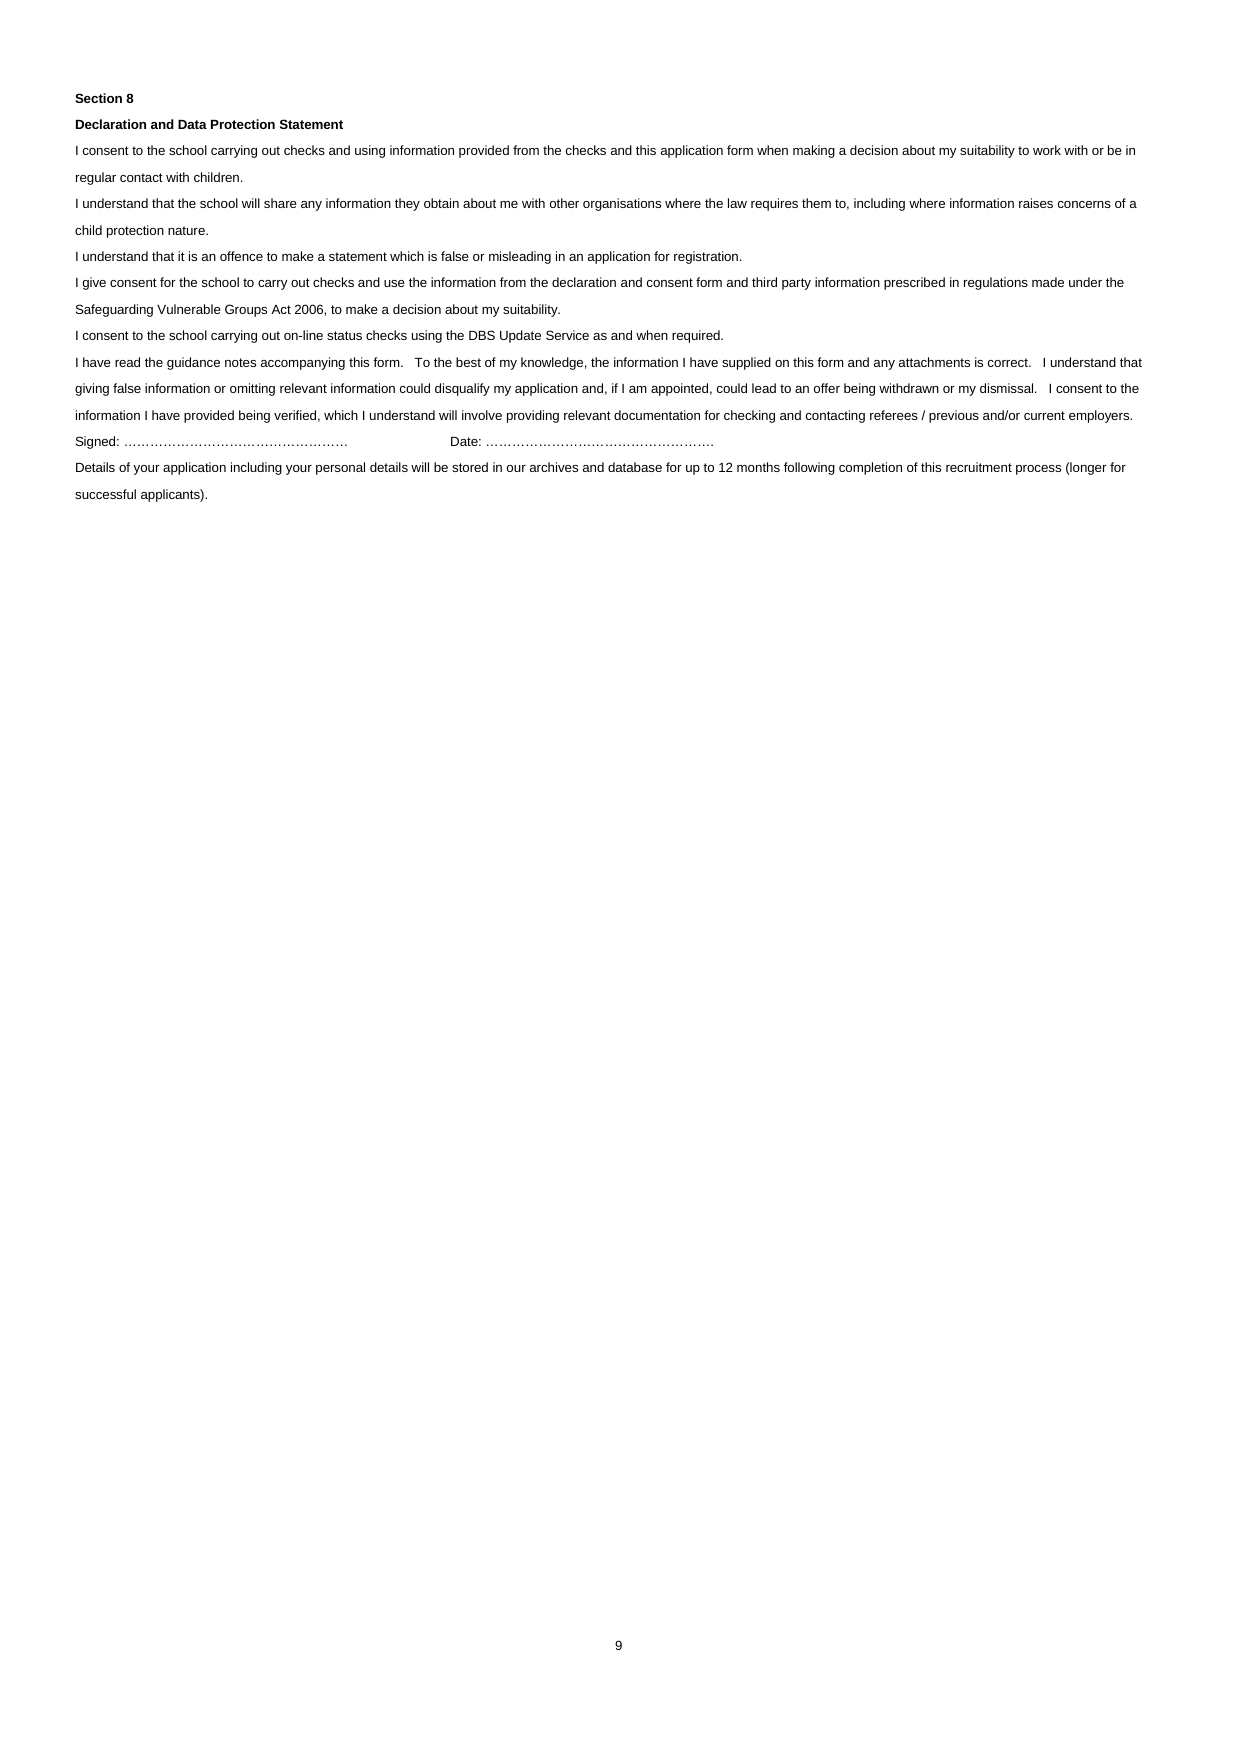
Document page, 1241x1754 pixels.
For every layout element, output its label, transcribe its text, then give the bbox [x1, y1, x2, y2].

text Details of your application including your personal details will be stored in our archives and database for up to 12 months following completion of this recruitment process (longer for successful applicants). [75, 449, 1162, 502]
text I understand that the school will share any information they obtain about me with other organisations where the law requires them to, including where information raises concerns of a child protection nature. [75, 185, 1162, 238]
text I have read the guidance notes accompanying this form. To the best of my knowledge, the information I have supplied on this form and any attachments is correct. I understand that giving false information or omitting relevant information could disqualify my application and, if I am appointed, could lead to an offer being withdrawn or my dismissal. I consent to the information I have provided being verified, which I understand will involve providing relevant documentation for checking and contacting referees / previous and/or current employers. [75, 344, 1162, 423]
text Declaration and Data Protection Statement [75, 106, 1162, 132]
text I consent to the school carrying out checks and using information provided from the checks and this application form when making a decision about my suitability to work with or be in regular contact with children. [75, 132, 1162, 185]
text Section 8 [75, 80, 1162, 106]
text I give consent for the school to carry out checks and use the information from the declaration and consent form and third party information prescribed in regulations made under the Safeguarding Vulnerable Groups Act 2006, to make a decision about my suitability. [75, 264, 1162, 317]
text I understand that it is an offence to make a statement which is false or misleading in an application for registration. [75, 238, 1162, 264]
text Signed: …………………………………………… Date: ……………………………………………. [75, 423, 1162, 449]
text I consent to the school carrying out on-line status checks using the DBS Update Service as and when required. [75, 317, 1162, 344]
